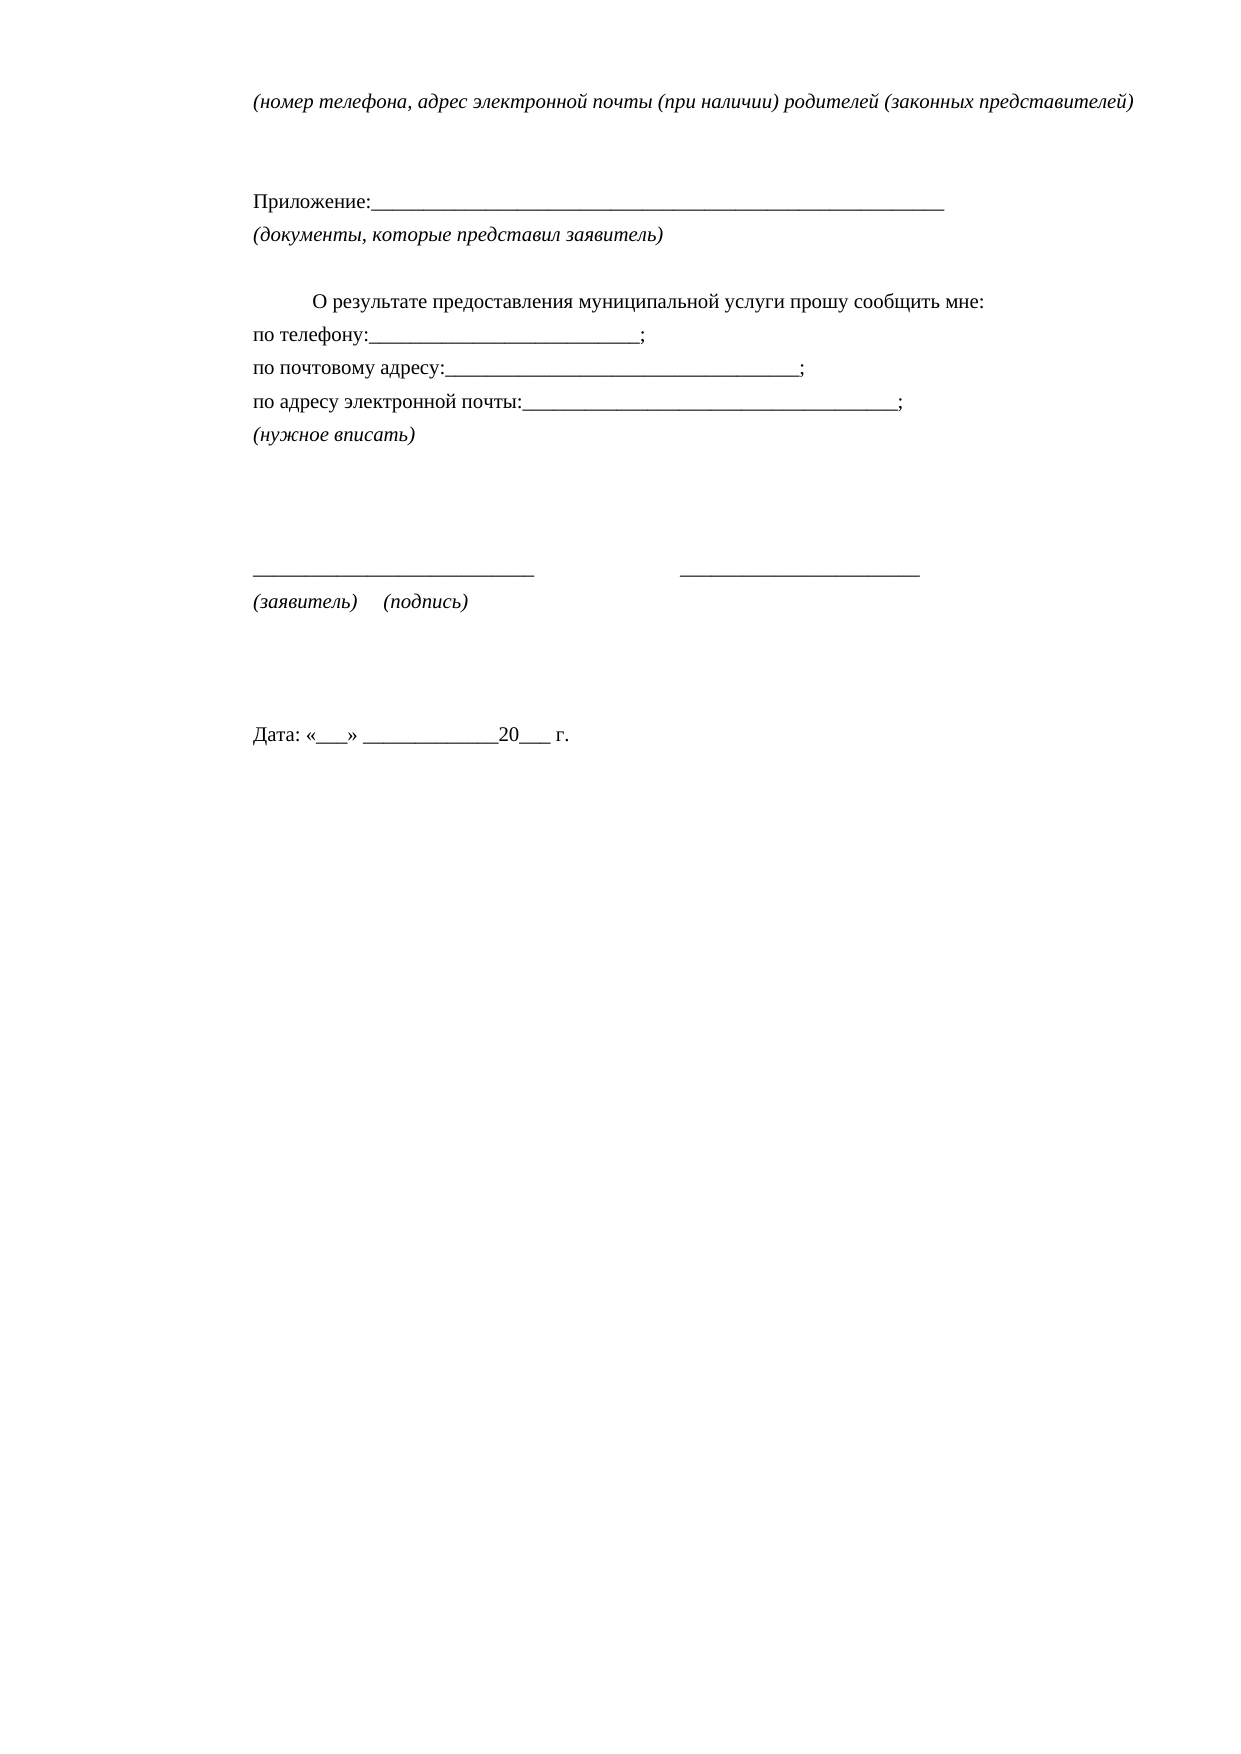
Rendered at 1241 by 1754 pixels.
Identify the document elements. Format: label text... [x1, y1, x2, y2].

text ___________________________ _______________________ [253, 555, 1151, 579]
text Дата: «___» _____________20___ г. [253, 722, 1151, 746]
text (номер телефона, адрес электронной почты (при наличии) родителей (законных представителей) [253, 89, 1151, 113]
text Приложение:_______________________________________________________ [253, 189, 1151, 213]
text (документы, которые представил заявитель) [253, 222, 1151, 246]
text по почтовому адресу:__________________________________; [253, 355, 1151, 379]
text (заявитель) (подпись) [253, 589, 1151, 613]
text (нужное вписать) [253, 422, 1151, 446]
text по телефону:__________________________; [253, 322, 1151, 346]
text по адресу электронной почты:____________________________________; [253, 389, 1151, 413]
text О результате предоставления муниципальной услуги прошу сообщить мне: [253, 289, 1151, 313]
